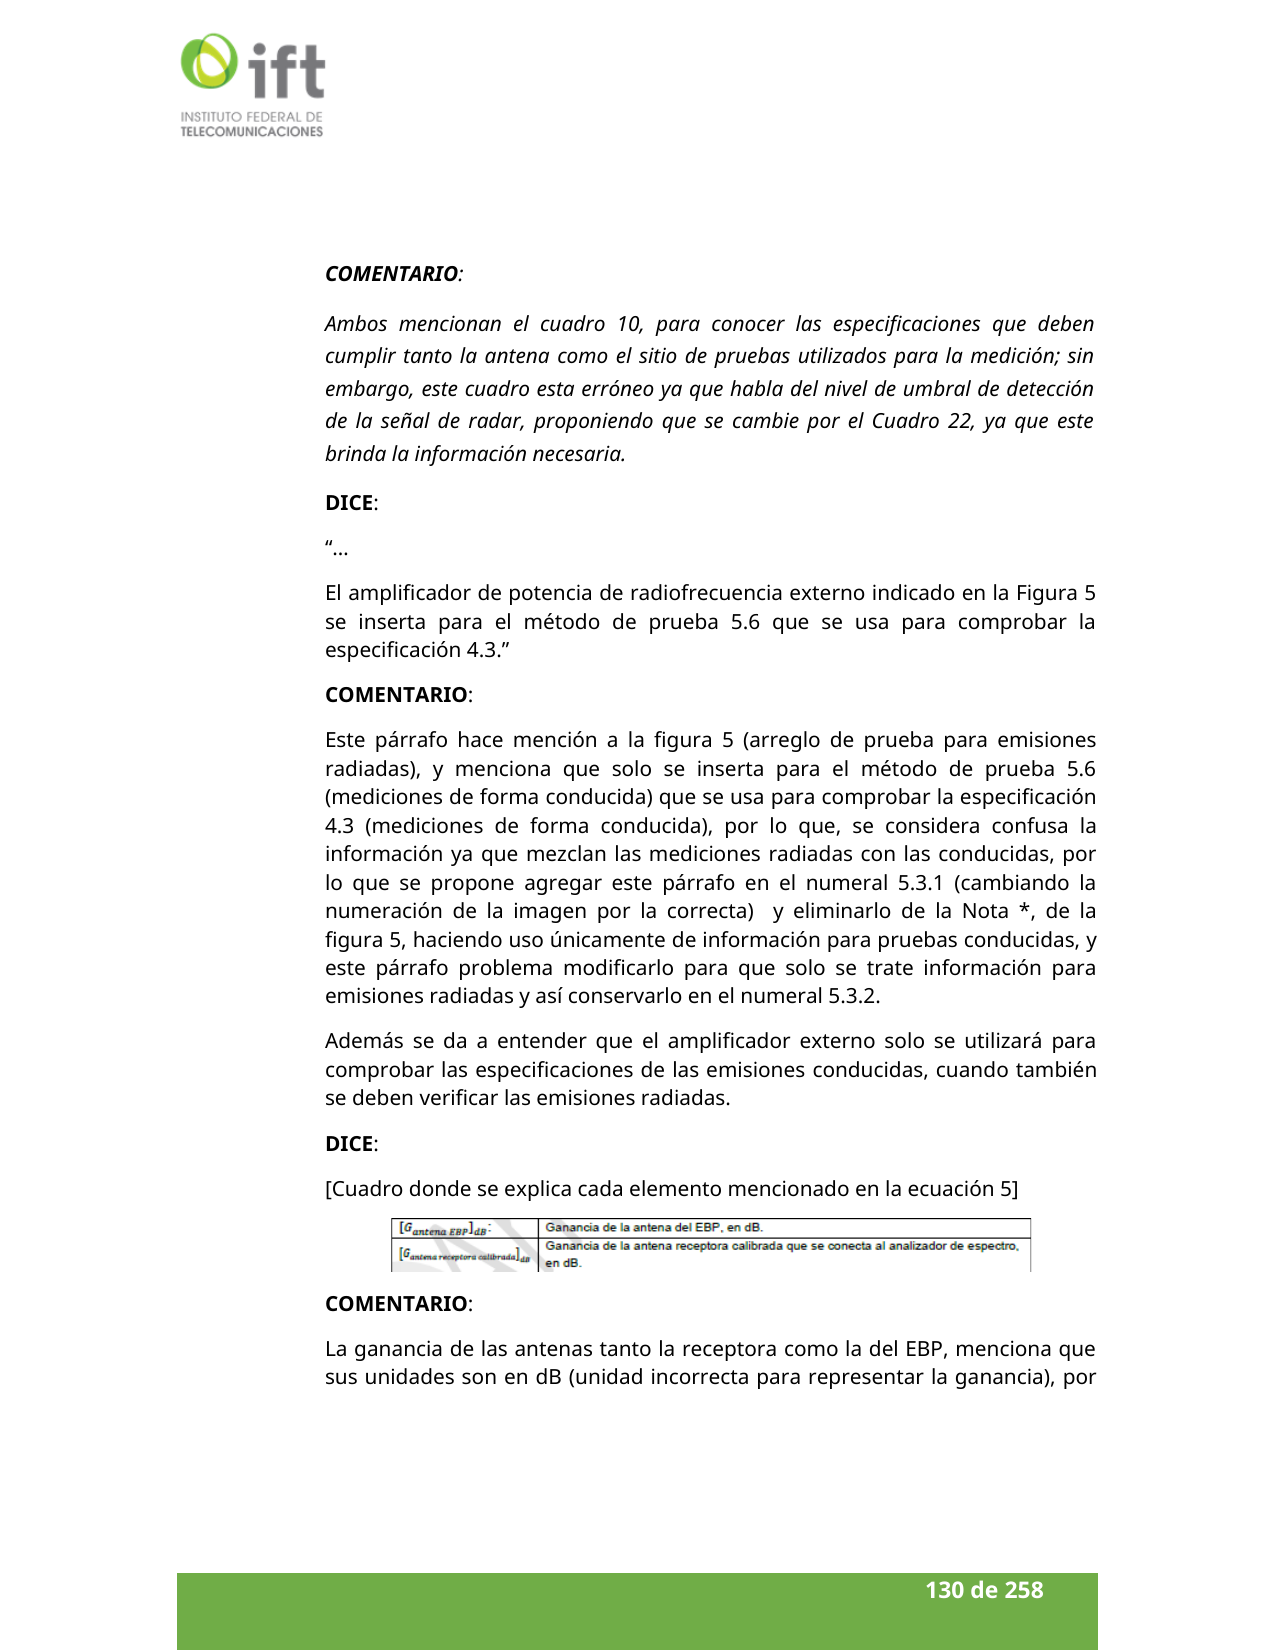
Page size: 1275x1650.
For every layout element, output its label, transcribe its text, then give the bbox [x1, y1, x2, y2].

picture [391, 1218, 1032, 1272]
text Este párrafo hace mención a la figura 5 (arreglo de prueba para emisiones radiadas), y menciona que solo se inserta para el método de prueba 5.6 (mediciones de forma conducida) que se usa para comprobar la especificación 4.3 (mediciones de forma conducida), por lo que, se considera confusa la información ya que mezclan las mediciones radiadas con las conducidas, por lo que se propone agregar este párrafo en el numeral 5.3.1 (cambiando la numeración de la imagen por la correcta) y eliminarlo de la Nota *, de la figura 5, haciendo uso únicamente de información para pruebas conducidas, y este párrafo problema modificarlo para que solo se trate información para emisiones radiadas y así conservarlo en el numeral 5.3.2. [325, 726, 1098, 1010]
text “… [325, 533, 1098, 562]
text DICE: [325, 488, 1098, 517]
text Además se da a entender que el amplificador externo solo se utilizará para comprobar las especificaciones de las emisiones conducidas, cuando también se deben verificar las emisiones radiadas. [325, 1027, 1098, 1112]
text COMENTARIO: [325, 259, 1098, 288]
picture [177, 27, 334, 145]
text Ambos mencionan el cuadro 10, para conocer las especificaciones que deben cumplir tanto la antena como el sitio de pruebas utilizados para la medición; sin embargo, este cuadro esta erróneo ya que habla del nivel de umbral de detección de la señal de radar, proponiendo que se cambie por el Cuadro 22, ya que este brinda la información necesaria. [325, 309, 1098, 467]
text COMENTARIO: [325, 1289, 1098, 1317]
text El amplificador de potencia de radiofrecuencia externo indicado en la Figura 5 se inserta para el método de prueba 5.6 que se usa para comprobar la especificación 4.3.” [325, 578, 1098, 664]
text DICE: [325, 1129, 1098, 1157]
text COMENTARIO: [325, 681, 1098, 709]
text [Cuadro donde se explica cada elemento mencionado en la ecuación 5] [325, 1174, 1098, 1202]
